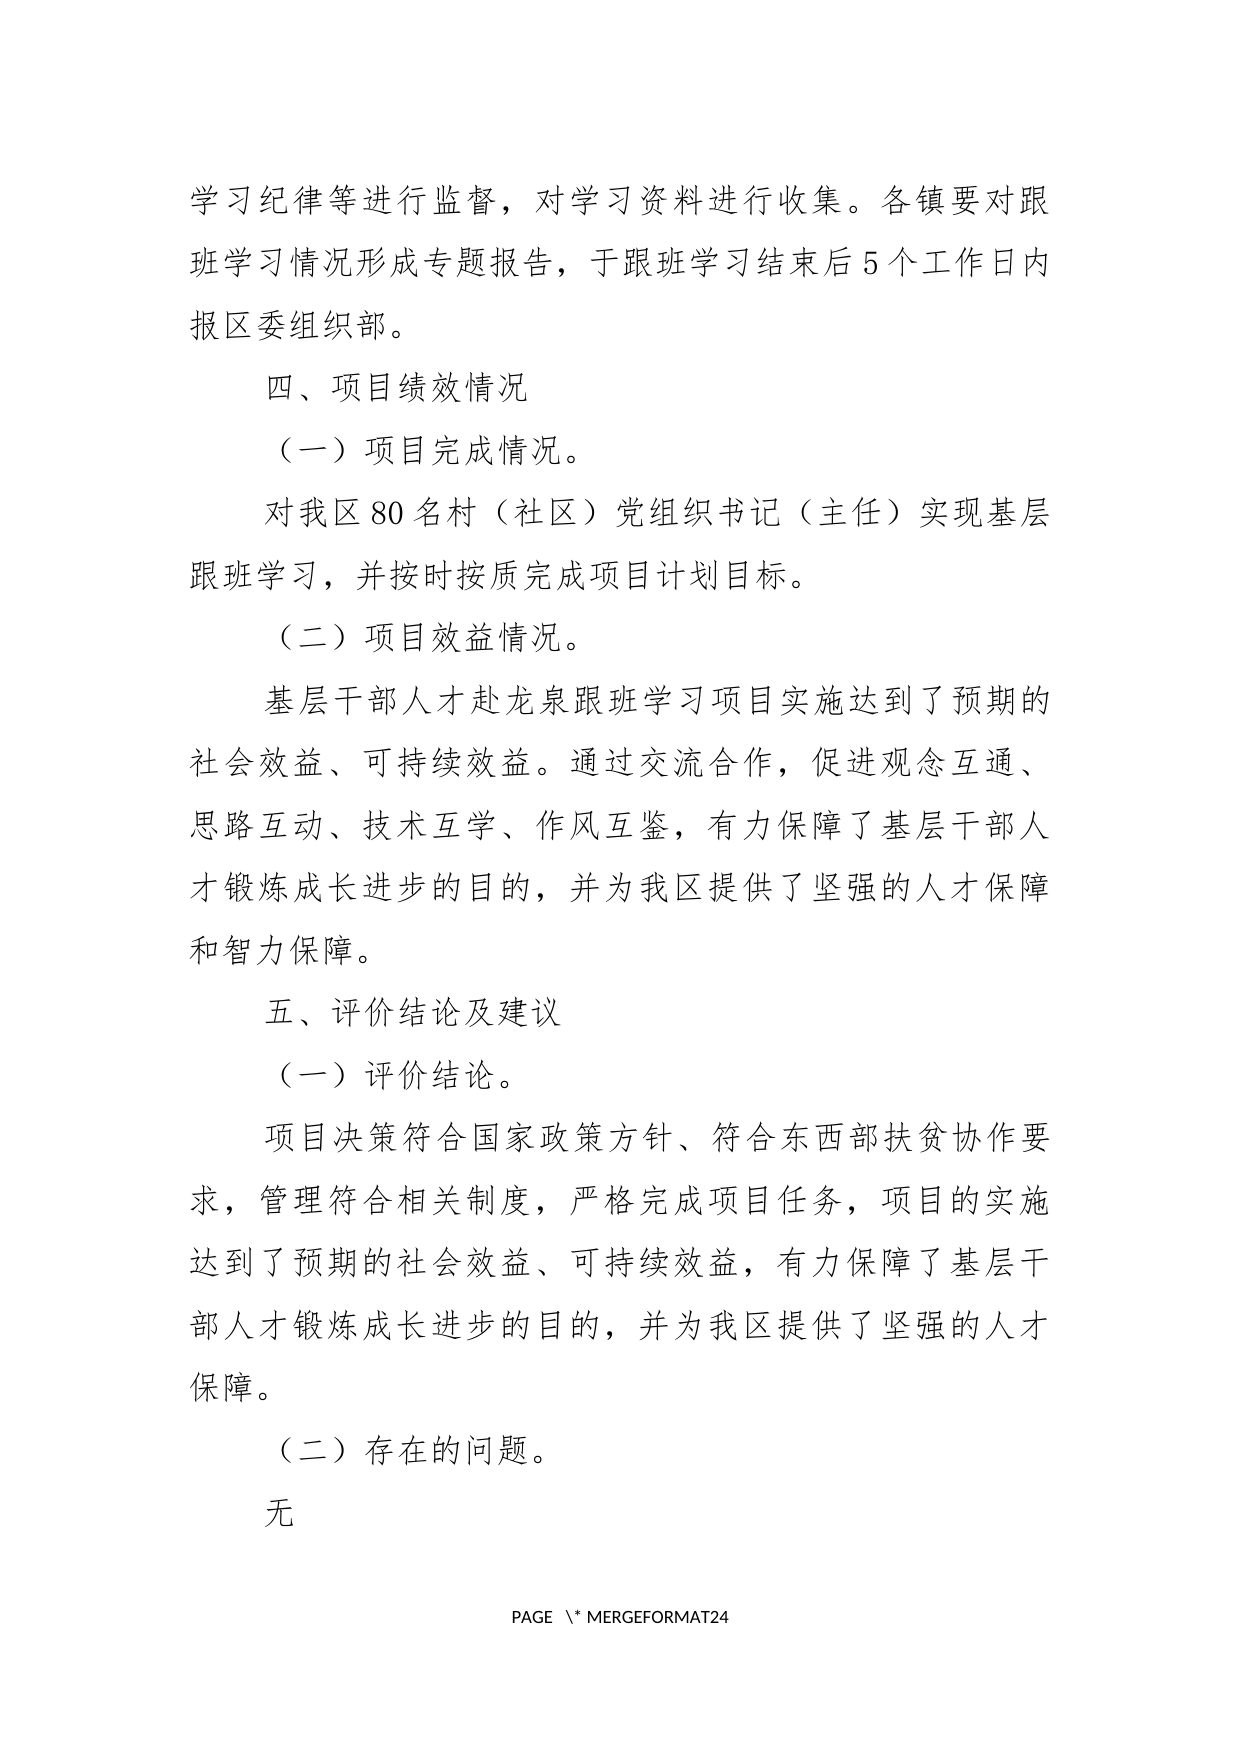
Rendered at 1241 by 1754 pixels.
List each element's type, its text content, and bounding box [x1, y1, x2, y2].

text 对我区80名村（社区）党组织书记（主任）实现基层跟班学习，并按时按质完成项目计划目标。 [187, 474, 1053, 599]
text （二）项目效益情况。 [187, 599, 1053, 662]
text （二）存在的问题。 [187, 1412, 1053, 1474]
text 基层干部人才赴龙泉跟班学习项目实施达到了预期的社会效益、可持续效益。通过交流合作，促进观念互通、思路互动、技术互学、作风互鉴，有力保障了基层干部人才锻炼成长进步的目的，并为我区提供了坚强的人才保障和智力保障。 [187, 662, 1053, 974]
text 五、评价结论及建议 [187, 974, 1053, 1037]
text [187, 162, 1053, 349]
text （一）评价结论。 [187, 1037, 1053, 1099]
text （一）项目完成情况。 [187, 412, 1053, 474]
text 项目决策符合国家政策方针、符合东西部扶贫协作要求，管理符合相关制度，严格完成项目任务，项目的实施达到了预期的社会效益、可持续效益，有力保障了基层干部人才锻炼成长进步的目的，并为我区提供了坚强的人才保障。 [187, 1099, 1053, 1412]
text 无 [187, 1474, 1053, 1537]
text 四、项目绩效情况 [187, 349, 1053, 412]
